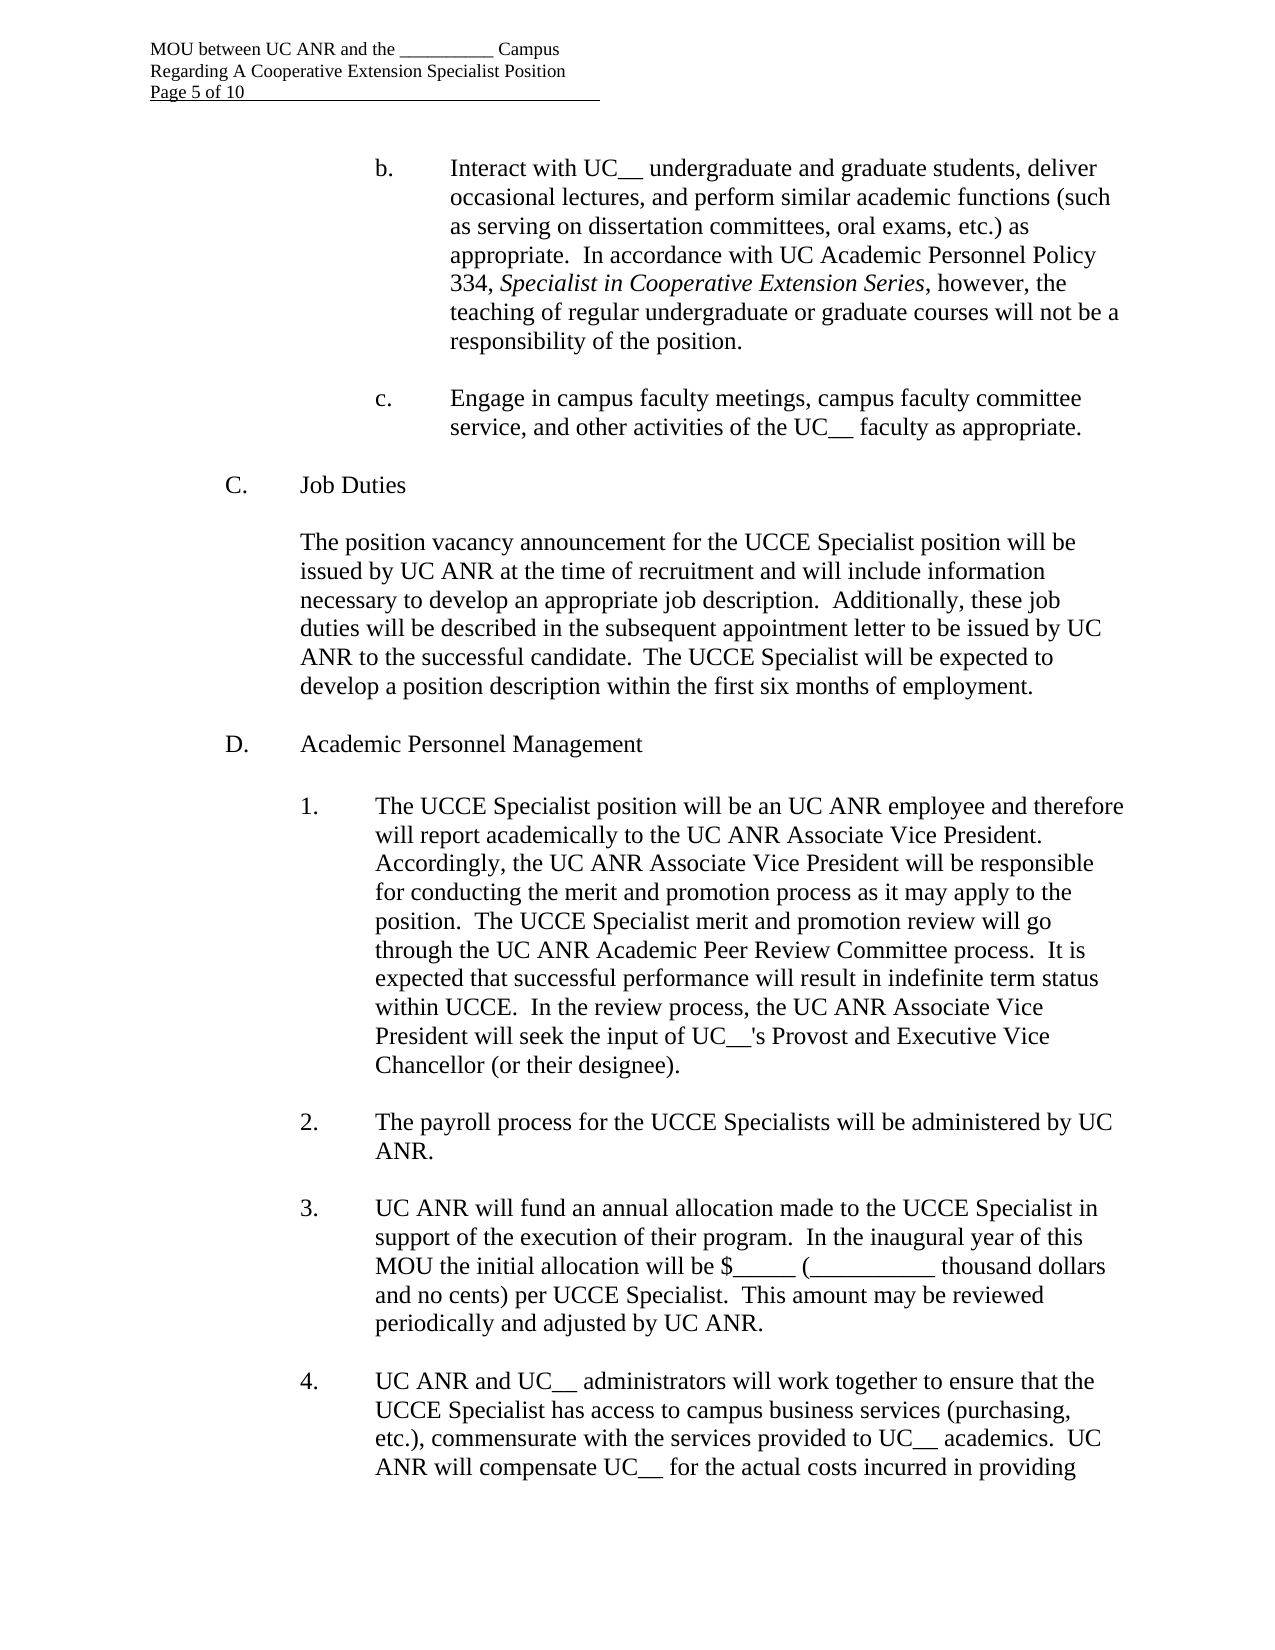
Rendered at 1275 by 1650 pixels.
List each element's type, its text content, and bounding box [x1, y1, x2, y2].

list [300, 1366, 1125, 1481]
list The UCCE Specialist position will be an UC ANR employee and therefore will report academically to the UC ANR Associate Vice President. Accordingly, the UC ANR Associate Vice President will be responsible for conducting the merit and promotion process as it may apply to the position. The UCCE Specialist merit and promotion review will go through the UC ANR Academic Peer Review Committee process. It is expected that successful performance will result in indefinite term status within UCCE. In the review process, the UC ANR Associate Vice President will seek the input of UC__'s Provost and Executive Vice Chancellor (or their designee). [300, 791, 1125, 1078]
list UC ANR will fund an annual allocation made to the UCCE Specialist in support of the execution of their program. In the inaugural year of this MOU the initial allocation will be $_____ (__________ thousand dollars and no cents) per UCCE Specialist. This amount may be reviewed periodically and adjusted by UC ANR. [300, 1193, 1125, 1337]
text The position vacancy announcement for the UCCE Specialist position will be issued by UC ANR at the time of recruitment and will include information necessary to develop an appropriate job description. Additionally, these job duties will be described in the subsequent appointment letter to be issued by UC ANR to the successful candidate. The UCCE Specialist will be expected to develop a position description within the first six months of employment. [300, 527, 1125, 700]
text b. Interact with UC__ undergraduate and graduate students, deliver occasional lectures, and perform similar academic functions (such as serving on dissertation committees, oral exams, etc.) as appropriate. In accordance with UC Academic Personnel Policy 334, Specialist in Cooperative Extension Series, however, the teaching of regular undergraduate or graduate courses will not be a responsibility of the position. [375, 153, 1125, 355]
text c. Engage in campus faculty meetings, campus faculty committee service, and other activities of the UC__ faculty as appropriate. [375, 383, 1125, 441]
text C. Job Duties [225, 470, 1125, 498]
list The payroll process for the UCCE Specialists will be administered by UC ANR. [300, 1107, 1125, 1165]
text D. Academic Personnel Management [150, 729, 1125, 757]
